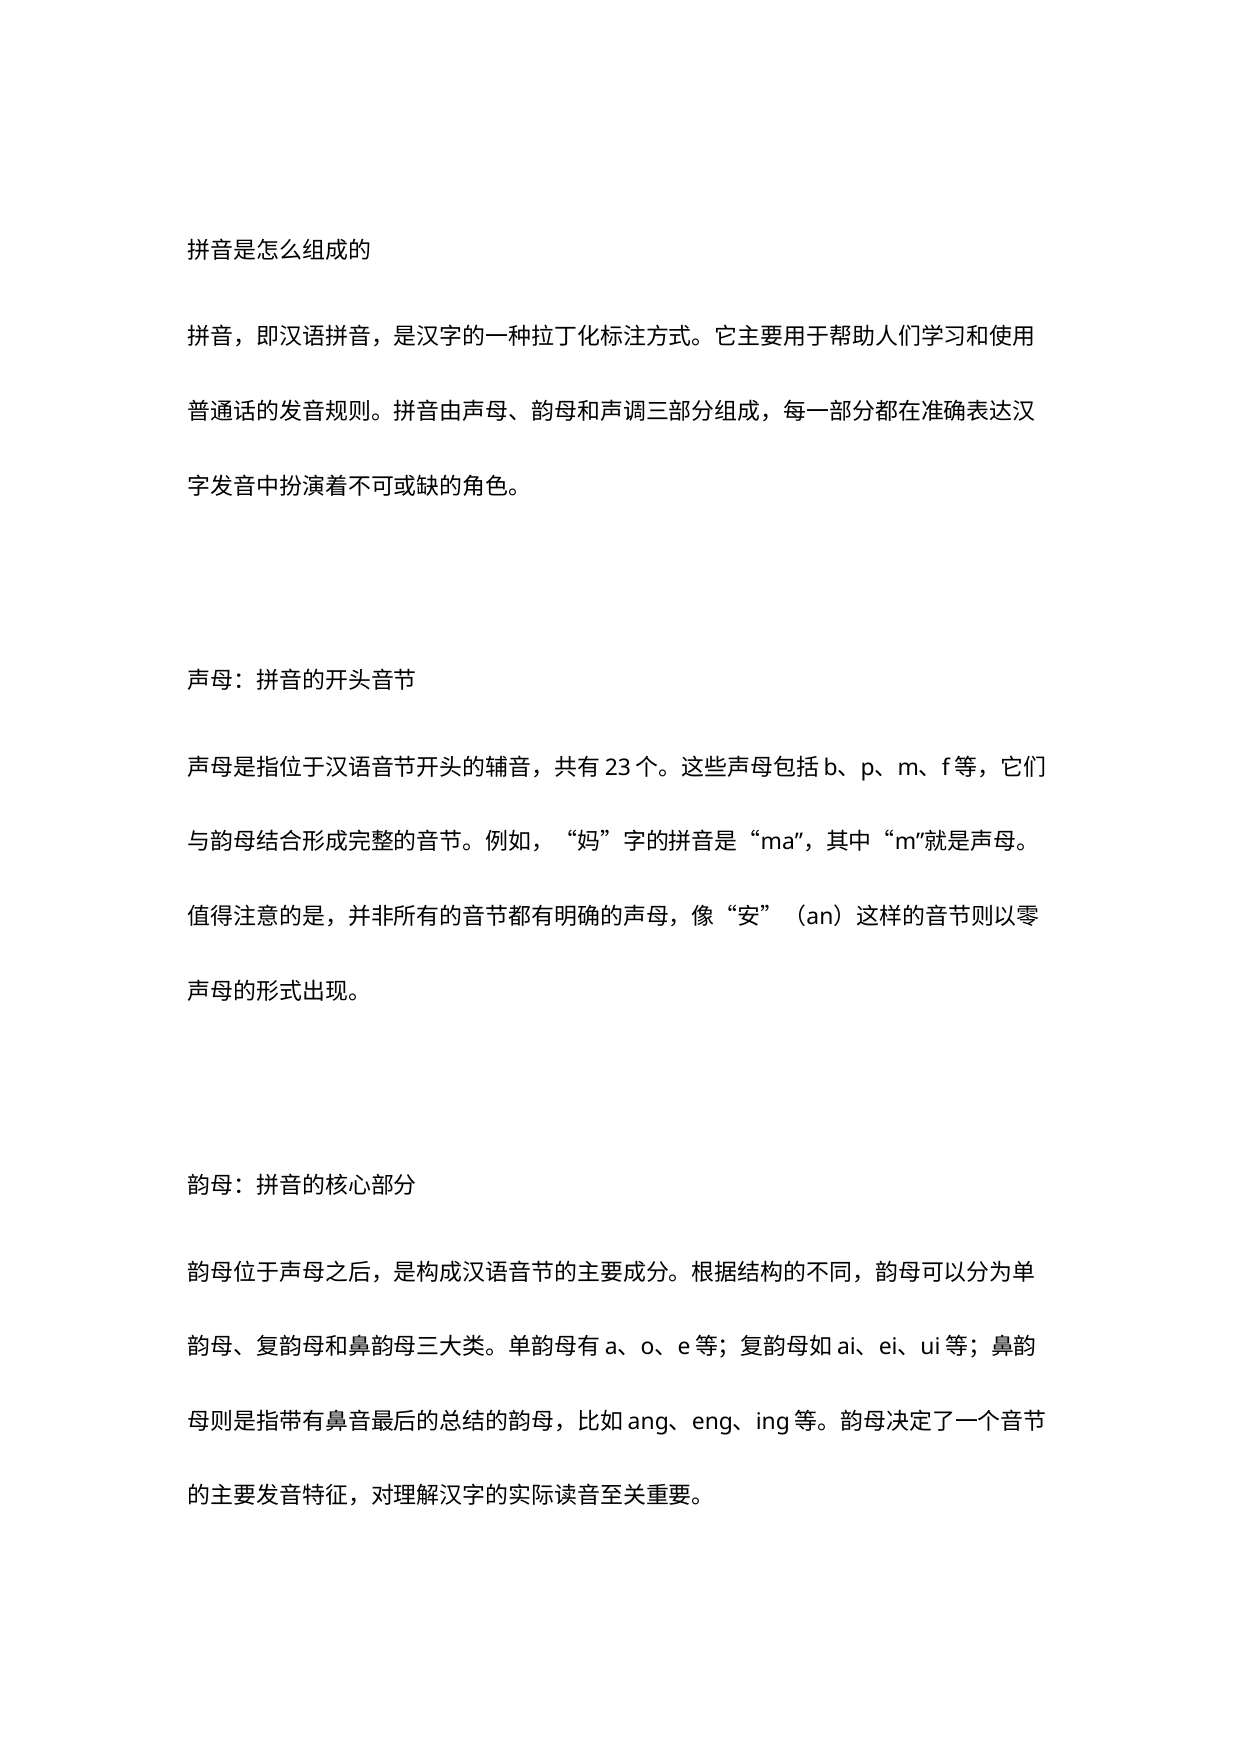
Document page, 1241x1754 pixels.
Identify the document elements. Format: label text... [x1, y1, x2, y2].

text 韵母：拼音的核心部分 [187, 1151, 1053, 1216]
text 韵母位于声母之后，是构成汉语音节的主要成分。根据结构的不同，韵母可以分为单韵母、复韵母和鼻韵母三大类。单韵母有a、o、e等；复韵母如ai、ei、ui等；鼻韵母则是指带有鼻音最后的总结的韵母，比如ang、eng、ing等。韵母决定了一个音节的主要发音特征，对理解汉字的实际读音至关重要。 [187, 1237, 1053, 1527]
text 拼音是怎么组成的 [187, 216, 1053, 281]
text 声母：拼音的开头音节 [187, 646, 1053, 711]
text 拼音，即汉语拼音，是汉字的一种拉丁化标注方式。它主要用于帮助人们学习和使用普通话的发音规则。拼音由声母、韵母和声调三部分组成，每一部分都在准确表达汉字发音中扮演着不可或缺的角色。 [187, 302, 1053, 517]
text 声母是指位于汉语音节开头的辅音，共有23个。这些声母包括b、p、m、f等，它们与韵母结合形成完整的音节。例如，“妈”字的拼音是“ma”，其中“m”就是声母。值得注意的是，并非所有的音节都有明确的声母，像“安”（an）这样的音节则以零声母的形式出现。 [187, 733, 1053, 1022]
